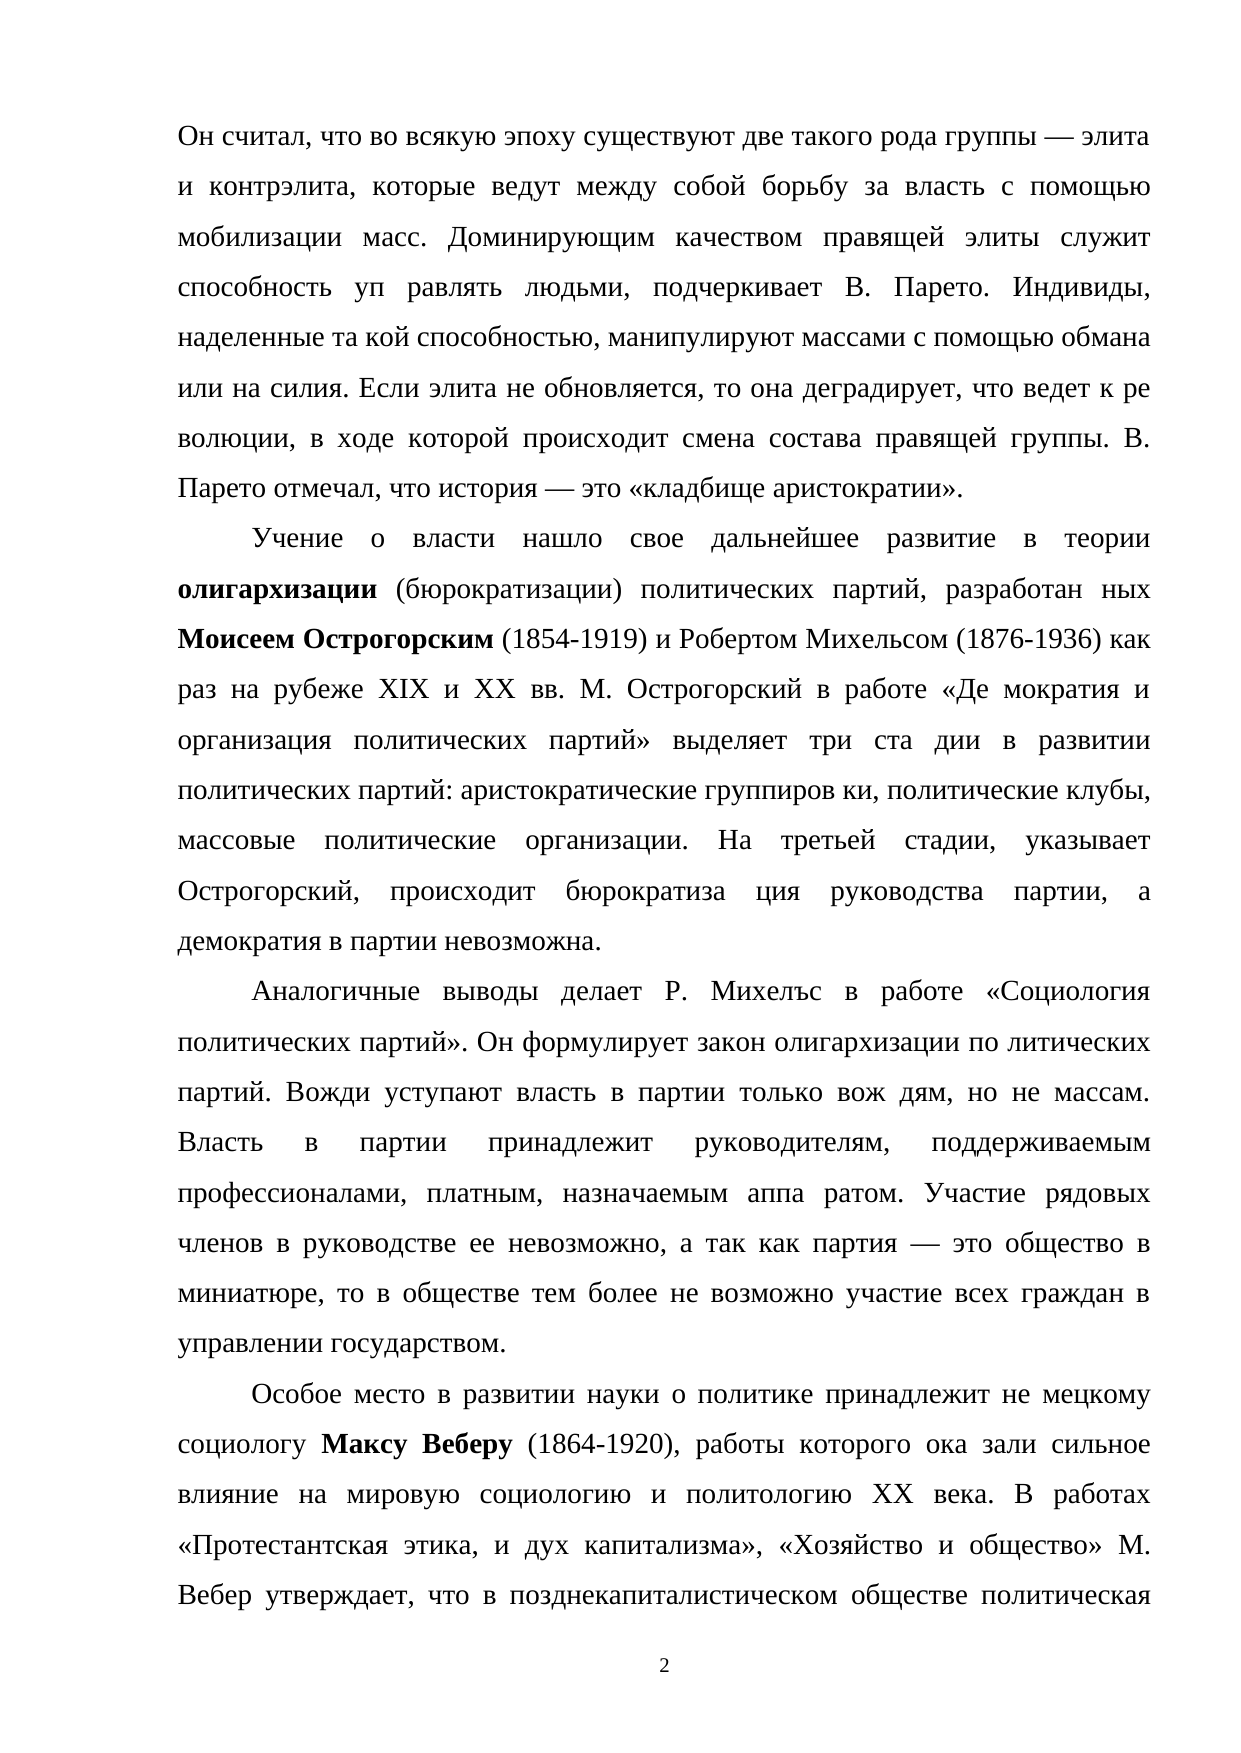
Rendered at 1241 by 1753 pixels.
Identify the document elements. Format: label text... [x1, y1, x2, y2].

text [177, 1376, 1152, 1611]
text Аналогичные выводы делает Р. Михелъс в работе «Социология политических партий». Он формулирует закон олигархизации по литических партий. Вожди уступают власть в партии только вож дям, но не массам. Власть в партии принадлежит руководителям, поддерживаемым профессионалами, платным, назначаемым аппа ратом. Участие рядовых членов в руководстве ее невозможно, а так как партия — это общество в миниатюре, то в обществе тем более не возможно участие всех граждан в управлении государством. [177, 973, 1152, 1359]
text Учение о власти нашло свое дальнейшее развитие в теории олигархизации (бюрократизации) политических партий, разработан ных Моисеем Острогорским (1854-1919) и Робертом Михельсом (1876-1936) как раз на рубеже XIX и XX вв. М. Острогорский в работе «Де мократия и организация политических партий» выделяет три ста дии в развитии политических партий: аристократические группиров ки, политические клубы, массовые политические организации. На третьей стадии, указывает Острогорский, происходит бюрократиза ция руководства партии, а демократия в партии невозможна. [177, 521, 1152, 957]
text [177, 118, 1152, 504]
